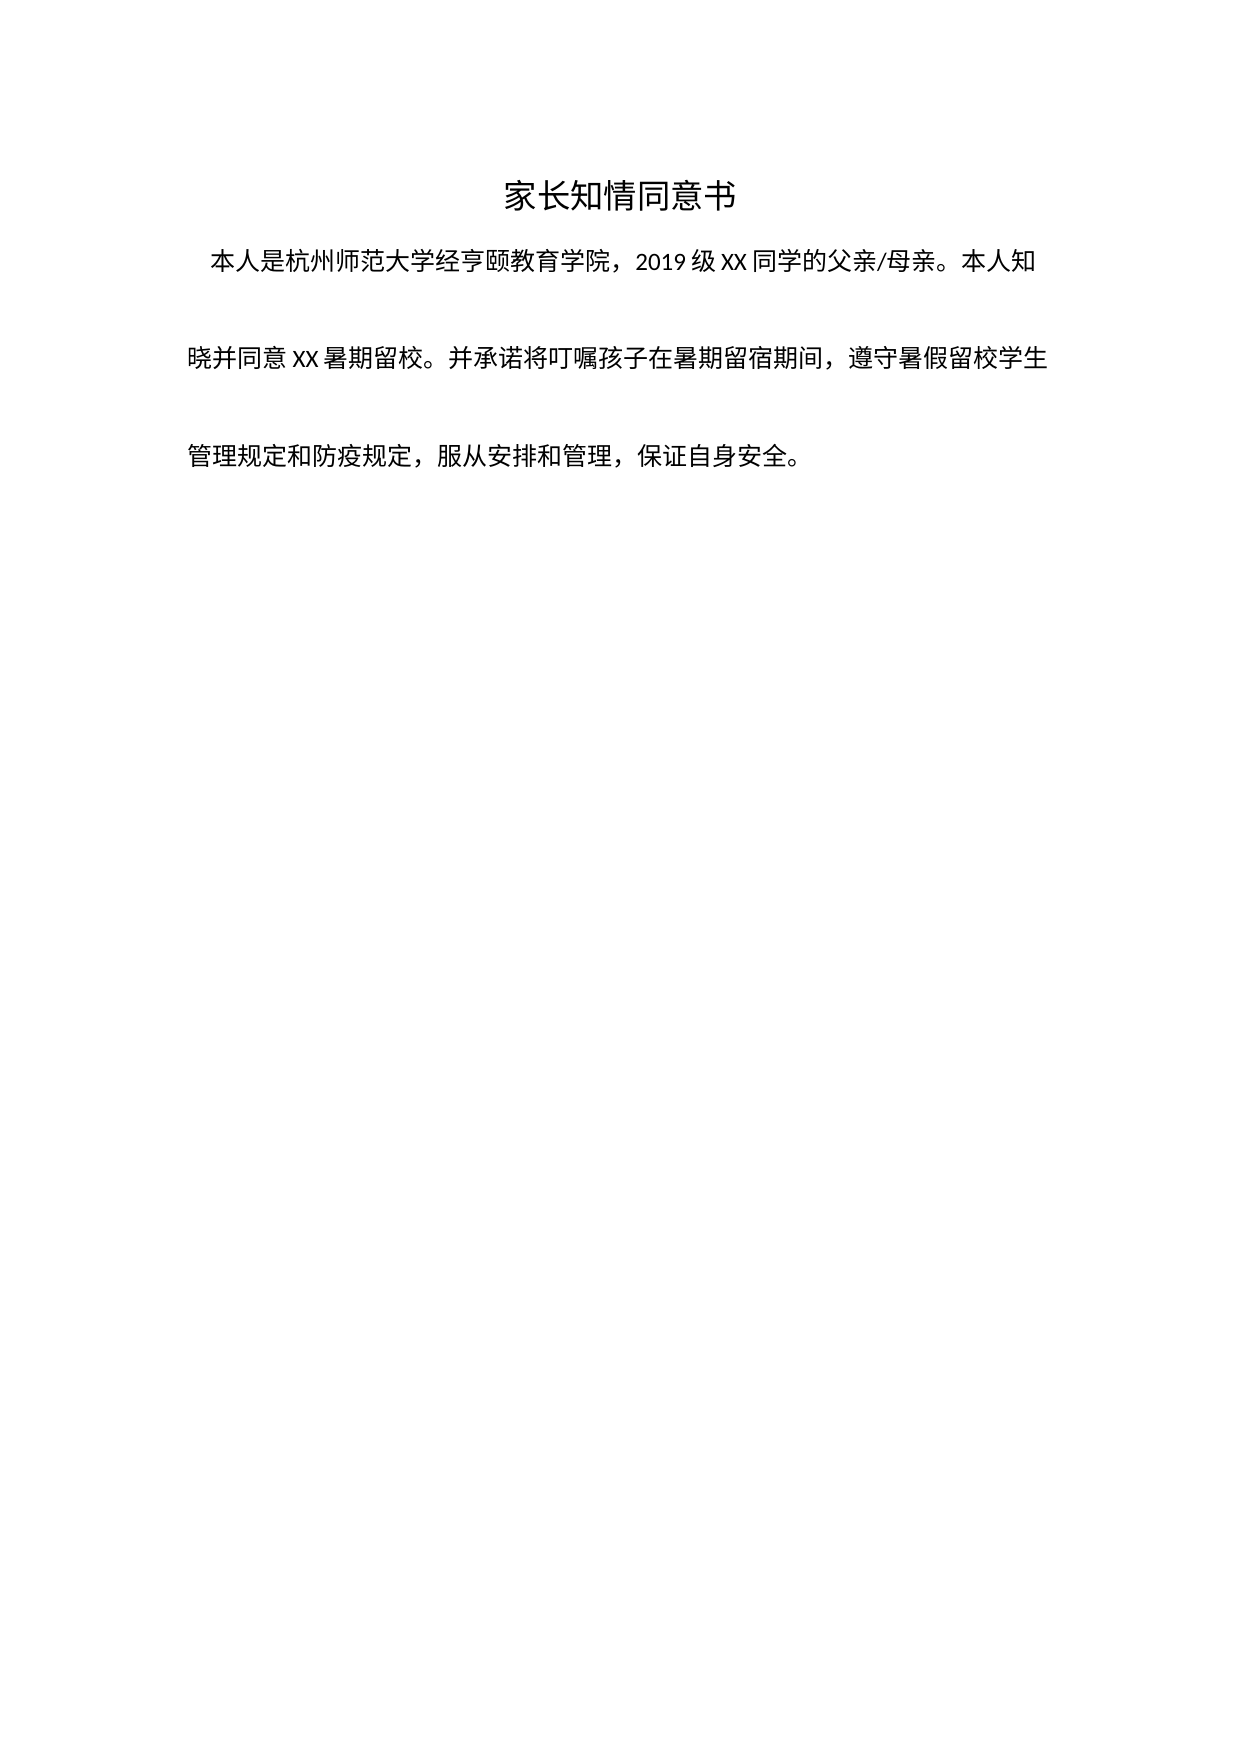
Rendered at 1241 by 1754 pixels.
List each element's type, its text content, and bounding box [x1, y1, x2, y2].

text 家长知情同意书 [187, 162, 1053, 227]
text 本人是杭州师范大学经亨颐教育学院，2019级XX同学的父亲/母亲。本人知晓并同意XX暑期留校。并承诺将叮嘱孩子在暑期留宿期间，遵守暑假留校学生管理规定和防疫规定，服从安排和管理，保证自身安全。 [187, 227, 1053, 487]
